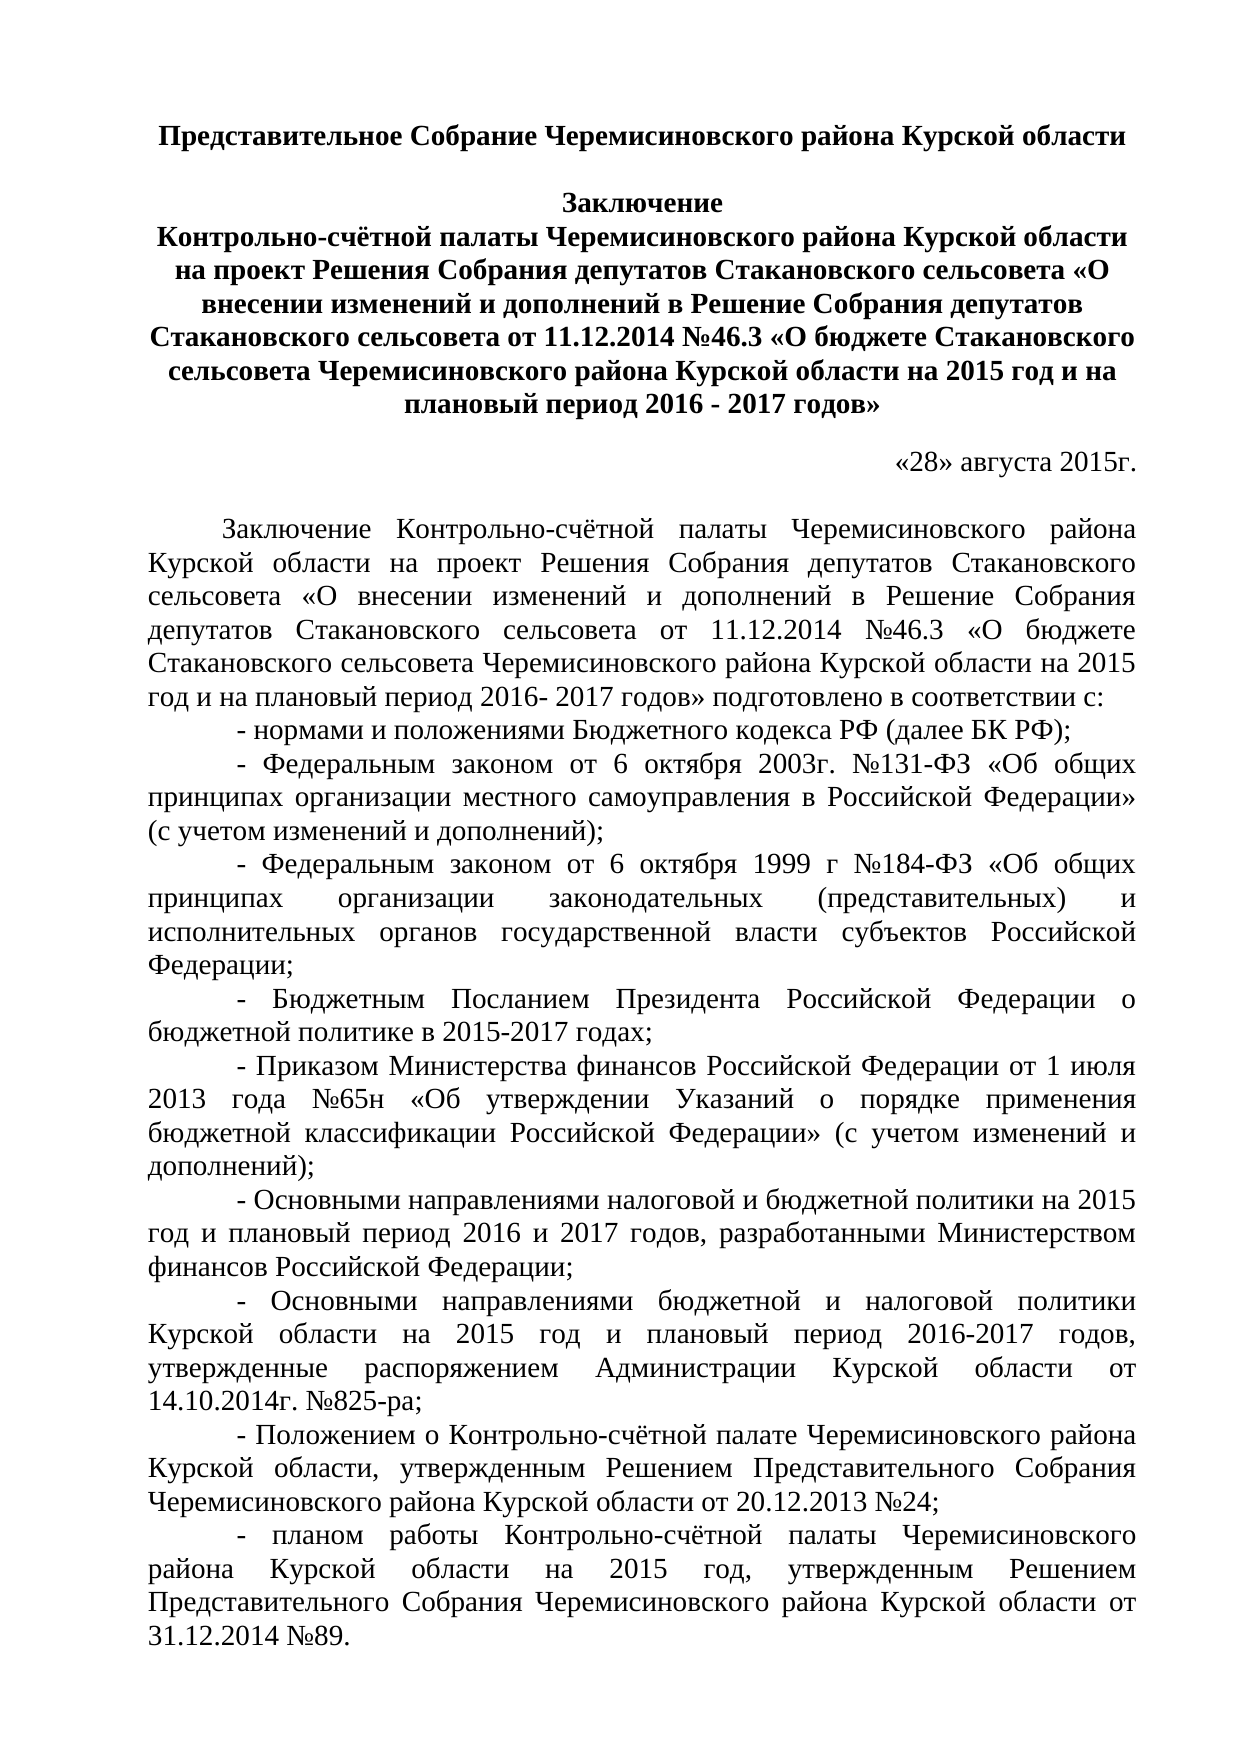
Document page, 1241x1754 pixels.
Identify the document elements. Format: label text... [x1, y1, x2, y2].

text Контрольно-счётной палаты Черемисиновского района Курской области [148, 219, 1137, 252]
text - Основными направлениями налоговой и бюджетной политики на 2015 год и плановый период 2016 и 2017 годов, разработанными Министерством финансов Российской Федерации; [148, 1182, 1137, 1283]
text - Положением о Контрольно-счётной палате Черемисиновского района Курской области, утвержденным Решением Представительного Собрания Черемисиновского района Курской области от 20.12.2013 №24; [148, 1417, 1137, 1517]
text - Федеральным законом от 6 октября 1999 г №184-ФЗ «Об общих принципах организации законодательных (представительных) и исполнительных органов государственной власти субъектов Российской Федерации; [148, 847, 1137, 981]
text на проект Решения Собрания депутатов Стакановского сельсовета «О внесении изменений и дополнений в Решение Собрания депутатов Стакановского сельсовета от 11.12.2014 №46.3 «О бюджете Стакановского сельсовета Черемисиновского района Курской области на 2015 год и на плановый период 2016 - 2017 годов» [148, 252, 1137, 420]
text - планом работы Контрольно-счётной палаты Черемисиновского района Курской области на 2015 год, утвержденным Решением Представительного Собрания Черемисиновского района Курской области от 31.12.2014 №89. [148, 1517, 1137, 1652]
text - Приказом Министерства финансов Российской Федерации от 1 июля 2013 года №65н «Об утверждении Указаний о порядке применения бюджетной классификации Российской Федерации» (с учетом изменений и дополнений); [148, 1048, 1137, 1182]
text - нормами и положениями Бюджетного кодекса РФ (далее БК РФ); [148, 712, 1137, 746]
text - Федеральным законом от 6 октября 2003г. №131-ФЗ «Об общих принципах организации местного самоуправления в Российской Федерации» (с учетом изменений и дополнений); [148, 746, 1137, 847]
text Заключение [148, 185, 1137, 219]
text - Основными направлениями бюджетной и налоговой политики Курской области на 2015 год и плановый период 2016-2017 годов, утвержденные распоряжением Администрации Курской области от 14.10.2014г. №825-ра; [148, 1283, 1137, 1417]
text Представительное Собрание Черемисиновского района Курской области [148, 118, 1137, 152]
text «28» августа 2015г. [148, 444, 1137, 478]
text - Бюджетным Посланием Президента Российской Федерации о бюджетной политике в 2015-2017 годах; [148, 981, 1137, 1048]
text Заключение Контрольно-счётной палаты Черемисиновского района Курской области на проект Решения Собрания депутатов Стакановского сельсовета «О внесении изменений и дополнений в Решение Собрания депутатов Стакановского сельсовета от 11.12.2014 №46.3 «О бюджете Стакановского сельсовета Черемисиновского района Курской области на 2015 год и на плановый период 2016- 2017 годов» подготовлено в соответствии с: [148, 511, 1137, 712]
